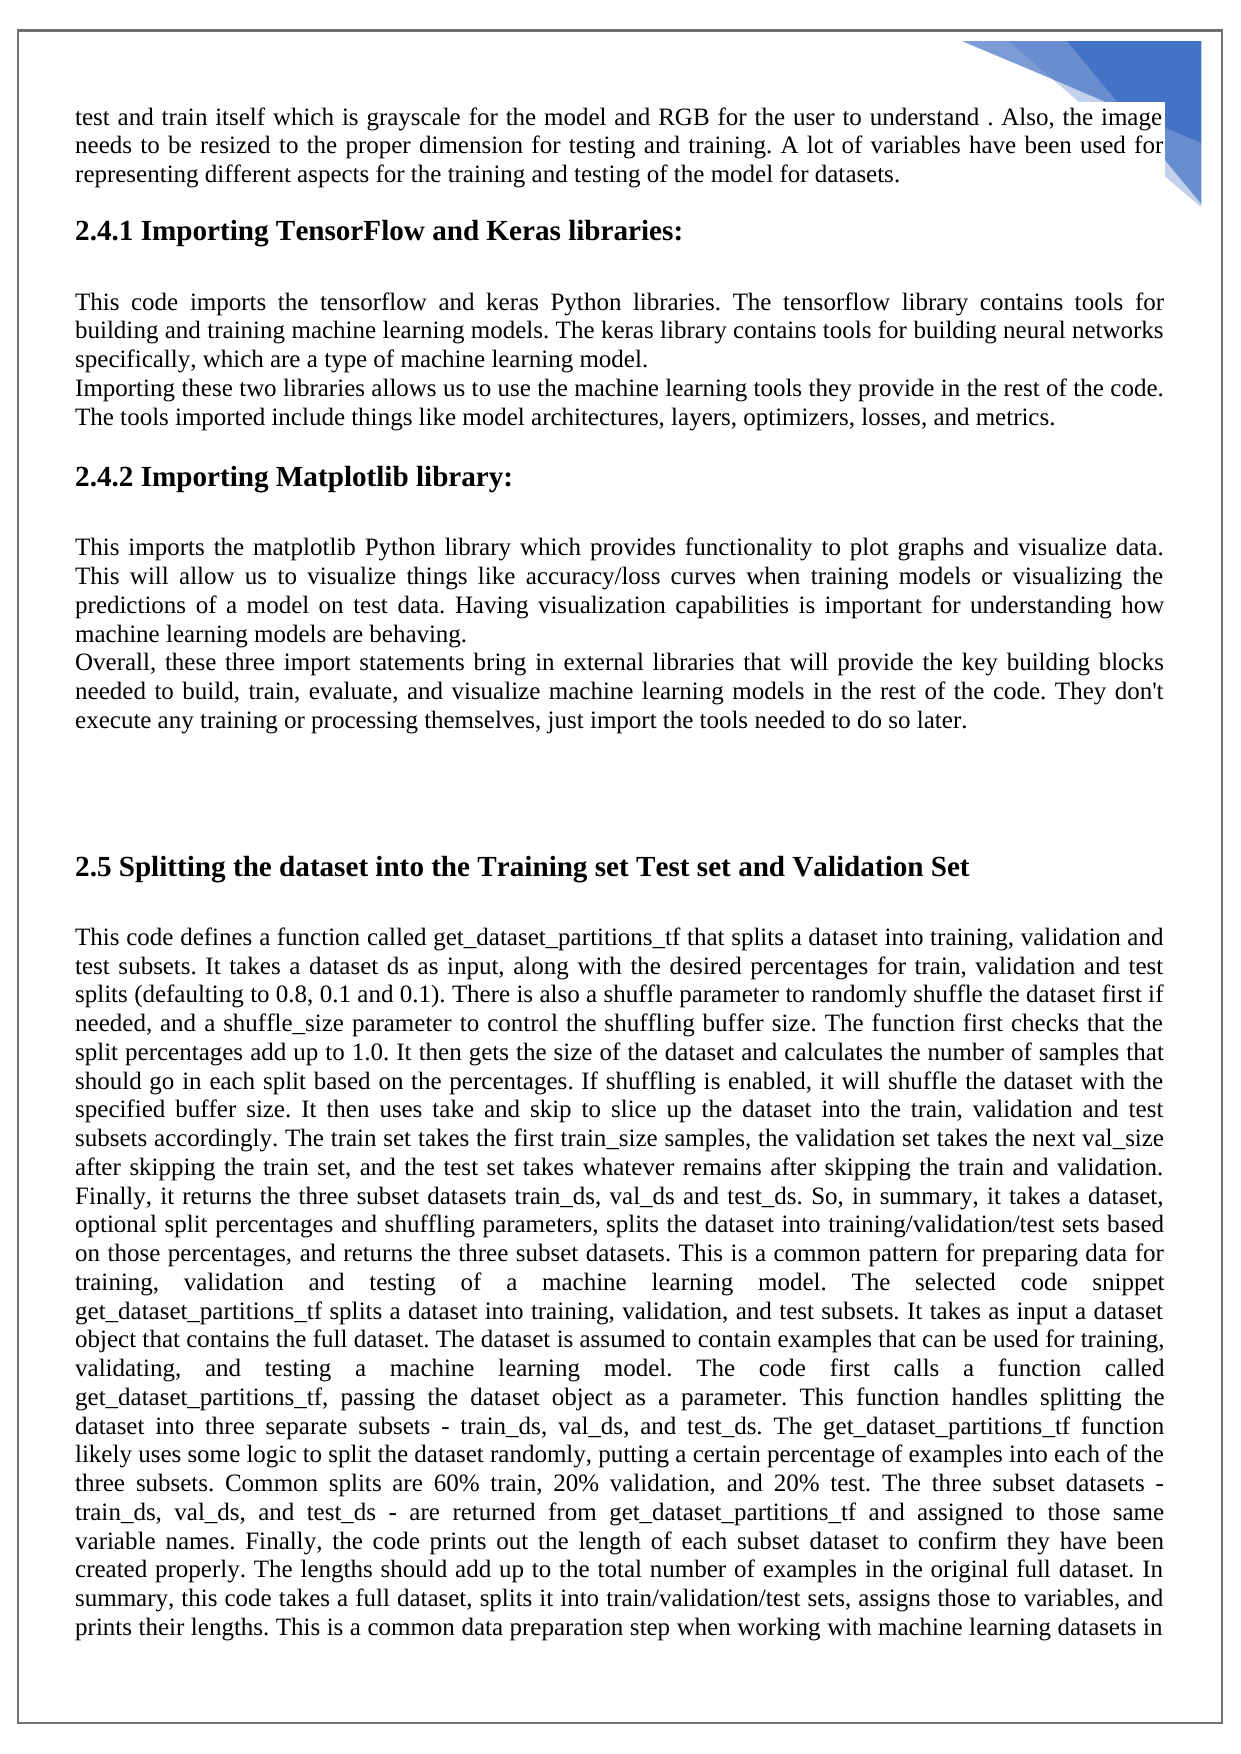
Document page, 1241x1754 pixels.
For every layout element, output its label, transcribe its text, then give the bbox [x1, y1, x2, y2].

text This imports the matplotlib Python library which provides functionality to plot graphs and visualize data. This will allow us to visualize things like accuracy/loss curves when training models or visualizing the predictions of a model on test data. Having visualization capabilities is important for understanding how machine learning models are behaving. [75, 532, 1165, 647]
text This code imports the tensorflow and keras Python libraries. The tensorflow library contains tools for building and training machine learning models. The keras library contains tools for building neural networks specifically, which are a type of machine learning model. [75, 287, 1165, 373]
text Overall, these three import statements bring in external libraries that will provide the key building blocks needed to build, train, evaluate, and visualize machine learning models in the rest of the code. They don't execute any training or processing themselves, just import the tools needed to do so later. [75, 647, 1165, 734]
text 2.5 Splitting the dataset into the Training set Test set and Validation Set [75, 849, 1165, 882]
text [75, 102, 1165, 188]
picture [962, 41, 1202, 207]
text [75, 922, 1165, 1641]
text 2.4.1 Importing TensorFlow and Keras libraries: [75, 213, 1165, 247]
text 2.4.2 Importing Matplotlib library: [75, 459, 1165, 493]
text Importing these two libraries allows us to use the machine learning tools they provide in the rest of the code. The tools imported include things like model architectures, layers, optimizers, losses, and metrics. [75, 373, 1165, 431]
